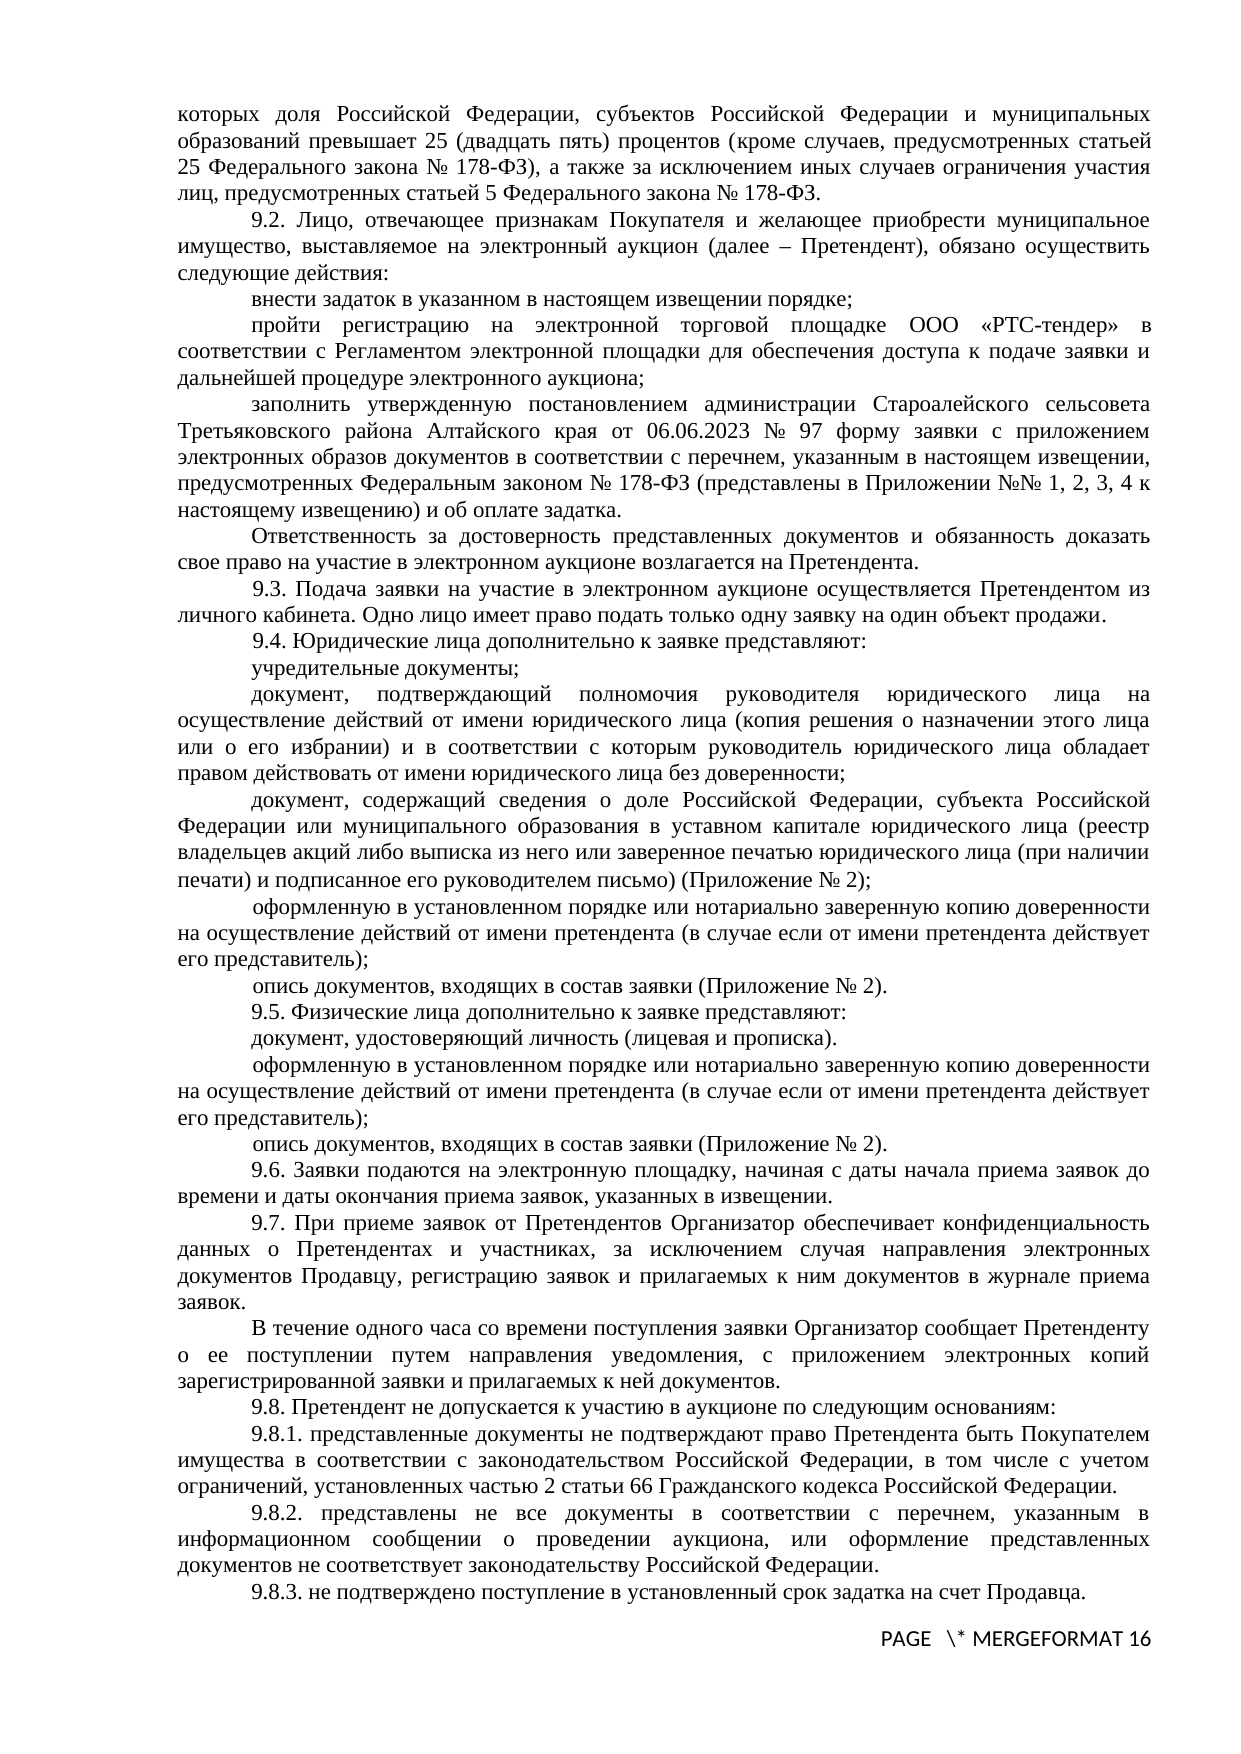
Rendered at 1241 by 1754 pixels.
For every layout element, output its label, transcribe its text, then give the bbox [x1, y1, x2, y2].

text Ответственность за достоверность представленных документов и обязанность доказать свое право на участие в электронном аукционе возлагается на Претендента. [177, 522, 1152, 575]
text документ, подтверждающий полномочия руководителя юридического лица на осуществление действий от имени юридического лица (копия решения о назначении этого лица или о его избрании) и в соответствии с которым руководитель юридического лица обладает правом действовать от имени юридического лица без доверенности; [177, 680, 1152, 786]
text документ, содержащий сведения о доле Российской Федерации, субъекта Российской Федерации или муниципального образования в уставном капитале юридического лица (реестр владельцев акций либо выписка из него или заверенное печатью юридического лица (при наличии печати) и подписанное его руководителем письмо) (Приложение № 2); [177, 786, 1152, 893]
text 9.5. Физические лица дополнительно к заявке представляют: [177, 998, 1152, 1024]
text 9.8. Претендент не допускается к участию в аукционе по следующим основаниям: [177, 1393, 1152, 1420]
text 9.3. Подача заявки на участие в электронном аукционе осуществляется Претендентом из личного кабинета. Одно лицо имеет право подать только одну заявку на один объект продажи. [177, 575, 1152, 627]
text 9.8.1. представленные документы не подтверждают право Претендента быть Покупателем имущества в соответствии с законодательством Российской Федерации, в том числе с учетом ограничений, установленных частью 2 статьи 66 Гражданского кодекса Российской Федерации. [177, 1420, 1152, 1499]
text 9.2. Лицо, отвечающее признакам Покупателя и желающее приобрести муниципальное имущество, выставляемое на электронный аукцион (далее – Претендент), обязано осуществить следующие действия: [177, 206, 1152, 285]
text опись документов, входящих в состав заявки (Приложение № 2). [177, 1130, 1152, 1156]
text документ, удостоверяющий личность (лицевая и прописка). [177, 1024, 1152, 1051]
text учредительные документы; [177, 654, 1152, 680]
text В течение одного часа со времени поступления заявки Организатор сообщает Претенденту о ее поступлении путем направления уведомления, с приложением электронных копий зарегистрированной заявки и прилагаемых к ней документов. [177, 1314, 1152, 1393]
text опись документов, входящих в состав заявки (Приложение № 2). [177, 972, 1152, 998]
text пройти регистрацию на электронной торговой площадке ООО «РТС-тендер» в соответствии с Регламентом электронной площадки для обеспечения доступа к подаче заявки и дальнейшей процедуре электронного аукциона; [177, 311, 1152, 390]
text оформленную в установленном порядке или нотариально заверенную копию доверенности на осуществление действий от имени претендента (в случае если от имени претендента действует его представитель); [177, 1051, 1152, 1130]
text 9.7. При приеме заявок от Претендентов Организатор обеспечивает конфиденциальность данных о Претендентах и участниках, за исключением случая направления электронных документов Продавцу, регистрацию заявок и прилагаемых к ним документов в журнале приема заявок. [177, 1209, 1152, 1314]
text 9.4. Юридические лица дополнительно к заявке представляют: [177, 627, 1152, 654]
text 9.8.2. представлены не все документы в соответствии с перечнем, указанным в информационном сообщении о проведении аукциона, или оформление представленных документов не соответствует законодательству Российской Федерации. [177, 1499, 1152, 1578]
text 9.8.3. не подтверждено поступление в установленный срок задатка на счет Продавца. [177, 1578, 1152, 1604]
text оформленную в установленном порядке или нотариально заверенную копию доверенности на осуществление действий от имени претендента (в случае если от имени претендента действует его представитель); [177, 893, 1152, 972]
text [177, 100, 1152, 206]
text заполнить утвержденную постановлением администрации Староалейского сельсовета Третьяковского района Алтайского края от 06.06.2023 № 97 форму заявки с приложением электронных образов документов в соответствии с перечнем, указанным в настоящем извещении, предусмотренных Федеральным законом № 178-ФЗ (представлены в Приложении №№ 1, 2, 3, 4 к настоящему извещению) и об оплате задатка. [177, 390, 1152, 522]
text внести задаток в указанном в настоящем извещении порядке; [177, 285, 1152, 311]
text 9.6. Заявки подаются на электронную площадку, начиная с даты начала приема заявок до времени и даты окончания приема заявок, указанных в извещении. [177, 1156, 1152, 1209]
